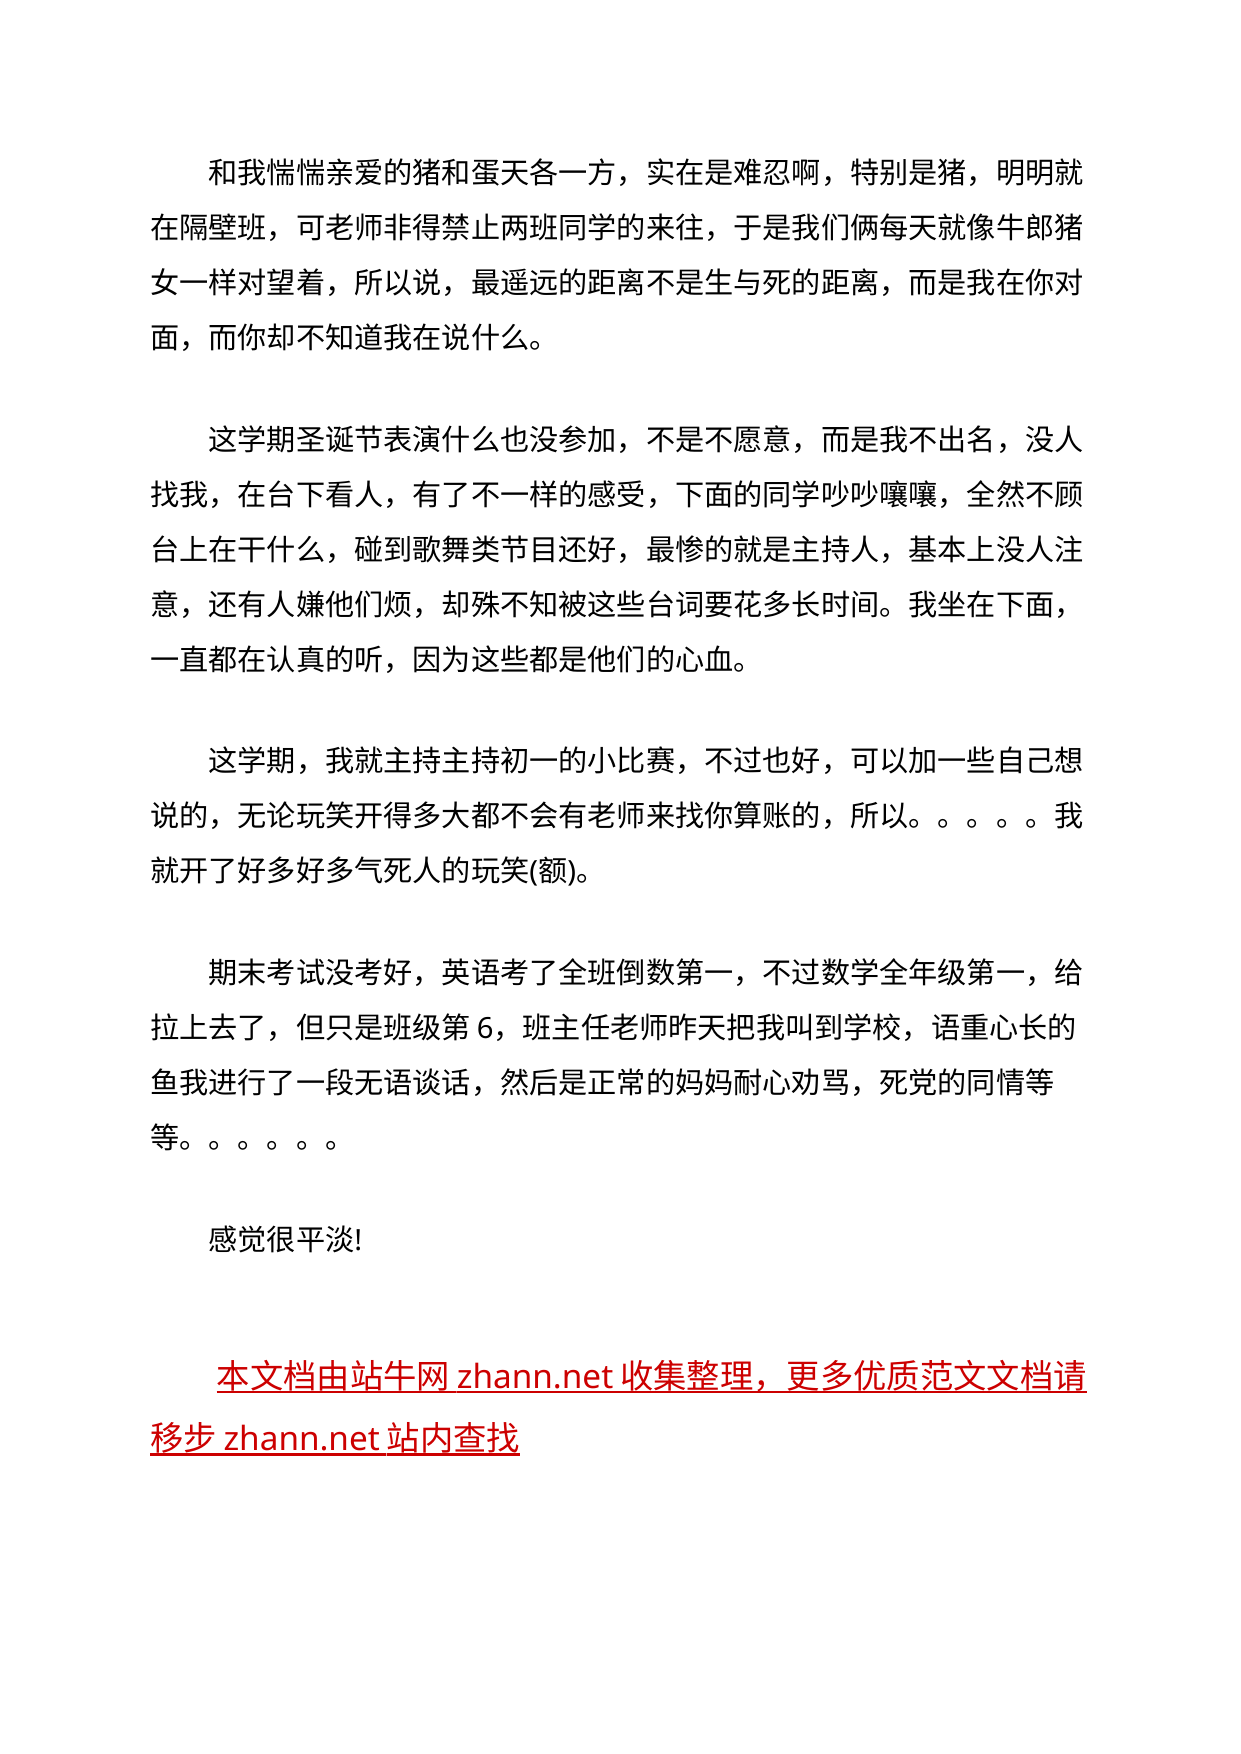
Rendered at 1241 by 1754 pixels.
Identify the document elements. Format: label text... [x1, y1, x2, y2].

text 和我惴惴亲爱的猪和蛋天各一方，实在是难忍啊，特别是猪，明明就在隔壁班，可老师非得禁止两班同学的来往，于是我们俩每天就像牛郎猪女一样对望着，所以说，最遥远的距离不是生与死的距离，而是我在你对面，而你却不知道我在说什么。 [150, 150, 1090, 357]
text 这学期圣诞节表演什么也没参加，不是不愿意，而是我不出名，没人找我，在台下看人，有了不一样的感受，下面的同学吵吵嚷嚷，全然不顾台上在干什么，碰到歌舞类节目还好，最惨的就是主持人，基本上没人注意，还有人嫌他们烦，却殊不知被这些台词要花多长时间。我坐在下面，一直都在认真的听，因为这些都是他们的心血。 [150, 416, 1090, 678]
text 本文档由站牛网zhann.net收集整理，更多优质范文文档请移步zhann.net站内查找 [150, 1349, 1090, 1461]
text 期末考试没考好，英语考了全班倒数第一，不过数学全年级第一，给拉上去了，但只是班级第6，班主任老师昨天把我叫到学校，语重心长的鱼我进行了一段无语谈话，然后是正常的妈妈耐心劝骂，死党的同情等等。。。。。。 [150, 949, 1090, 1157]
text 这学期，我就主持主持初一的小比赛，不过也好，可以加一些自己想说的，无论玩笑开得多大都不会有老师来找你算账的，所以。。。。。我就开了好多好多气死人的玩笑(额)。 [150, 738, 1090, 890]
text 感觉很平淡! [150, 1216, 1090, 1258]
